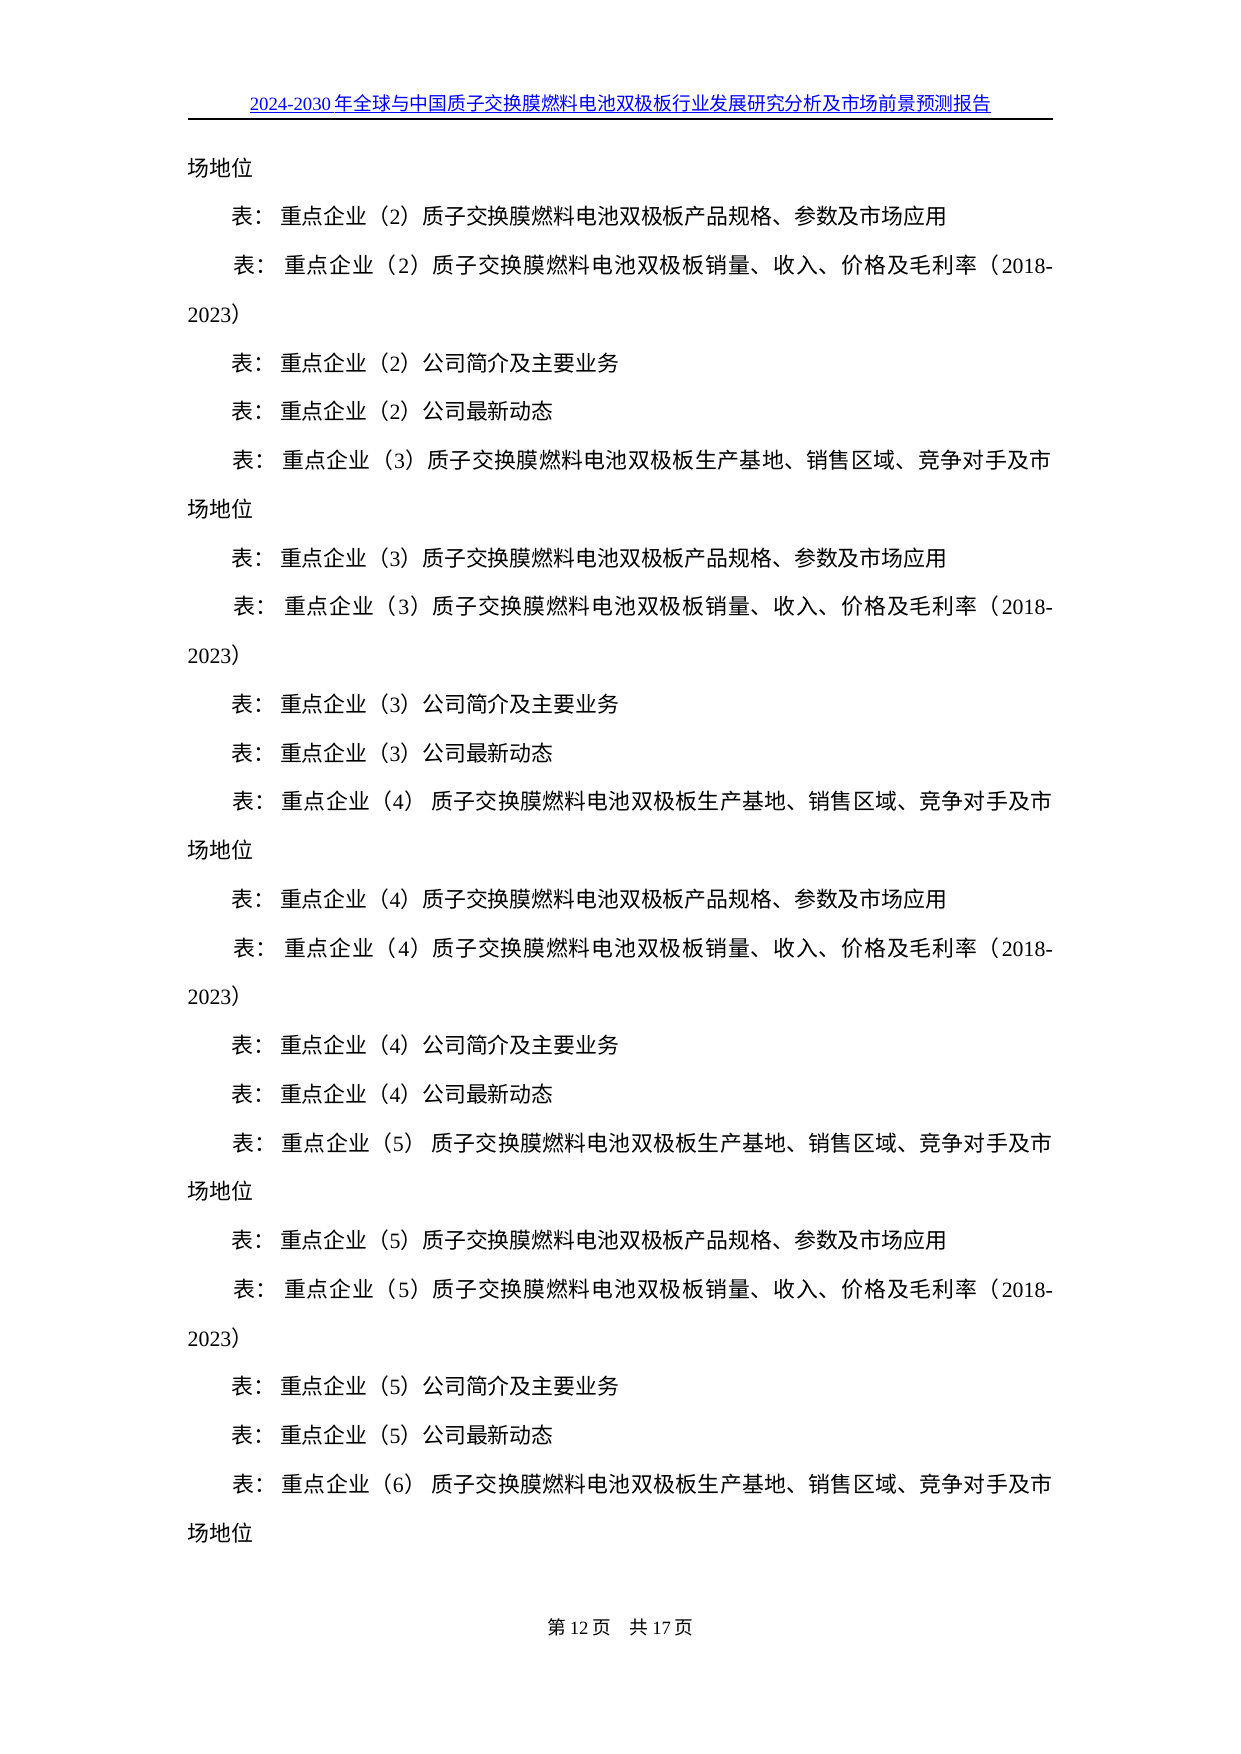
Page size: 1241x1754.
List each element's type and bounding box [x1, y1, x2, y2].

text [187, 150, 1053, 1548]
